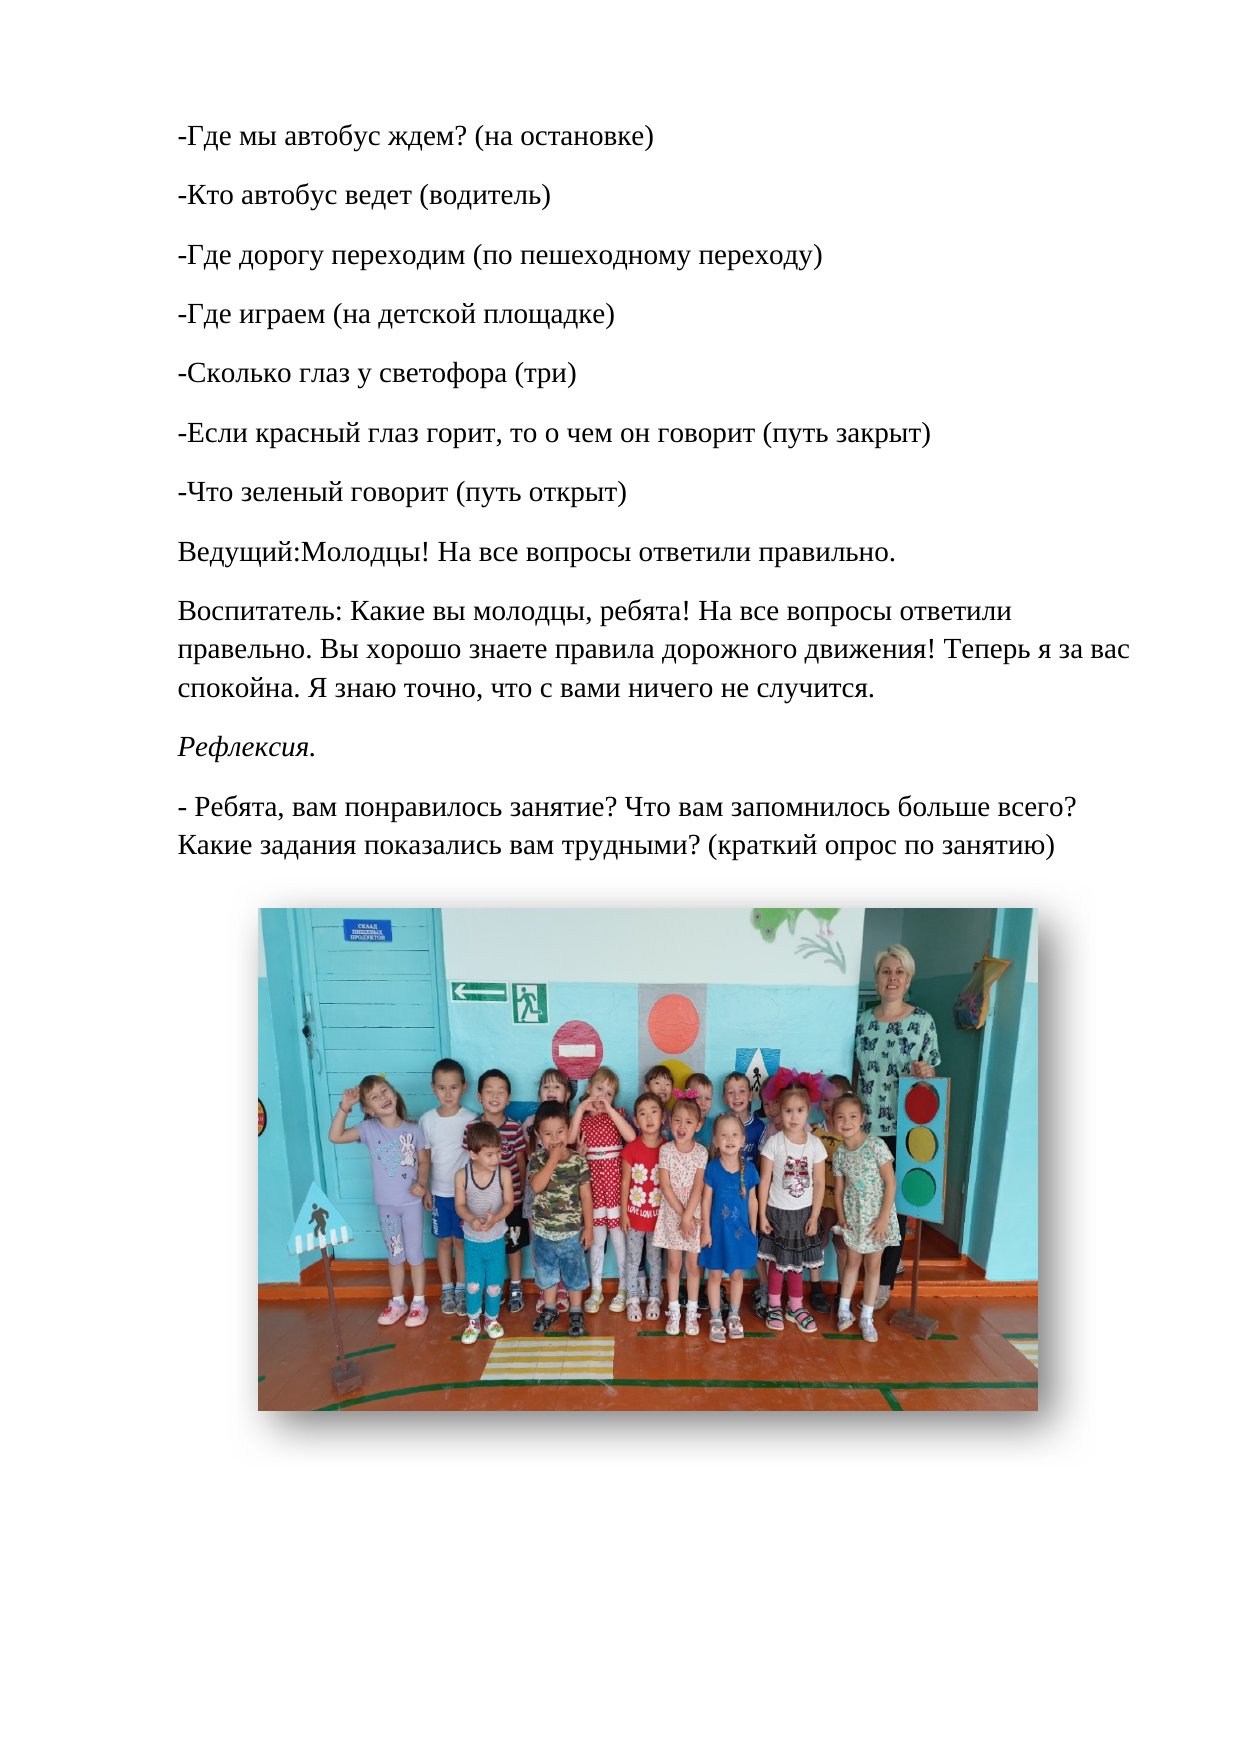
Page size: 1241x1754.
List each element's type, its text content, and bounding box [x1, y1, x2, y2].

text Рефлексия. [177, 729, 1152, 763]
text -Если красный глаз горит, то о чем он говорит (путь закрыт) [177, 415, 1152, 448]
text -Сколько глаз у светофора (три) [177, 356, 1152, 389]
text Ведущий:Молодцы! На все вопросы ответили правильно. [177, 534, 1152, 567]
text -Кто автобус ведет (водитель) [177, 177, 1152, 211]
text Воспитатель: Какие вы молодцы, ребята! На все вопросы ответили правельно. Вы хорошо знаете правила дорожного движения! Теперь я за вас спокойна. Я знаю точно, что с вами ничего не случится. [177, 593, 1152, 704]
text -Где мы автобус ждем? (на остановке) [177, 118, 1152, 152]
text - Ребята, вам понравилось занятие? Что вам запомнилось больше всего? Какие задания показались вам трудными? (краткий опрос по занятию) [177, 789, 1152, 861]
text -Что зеленый говорит (путь открыт) [177, 474, 1152, 508]
picture [258, 908, 1038, 1411]
text -Где дорогу переходим (по пешеходному переходу) [177, 237, 1152, 270]
text -Где играем (на детской площадке) [177, 296, 1152, 330]
